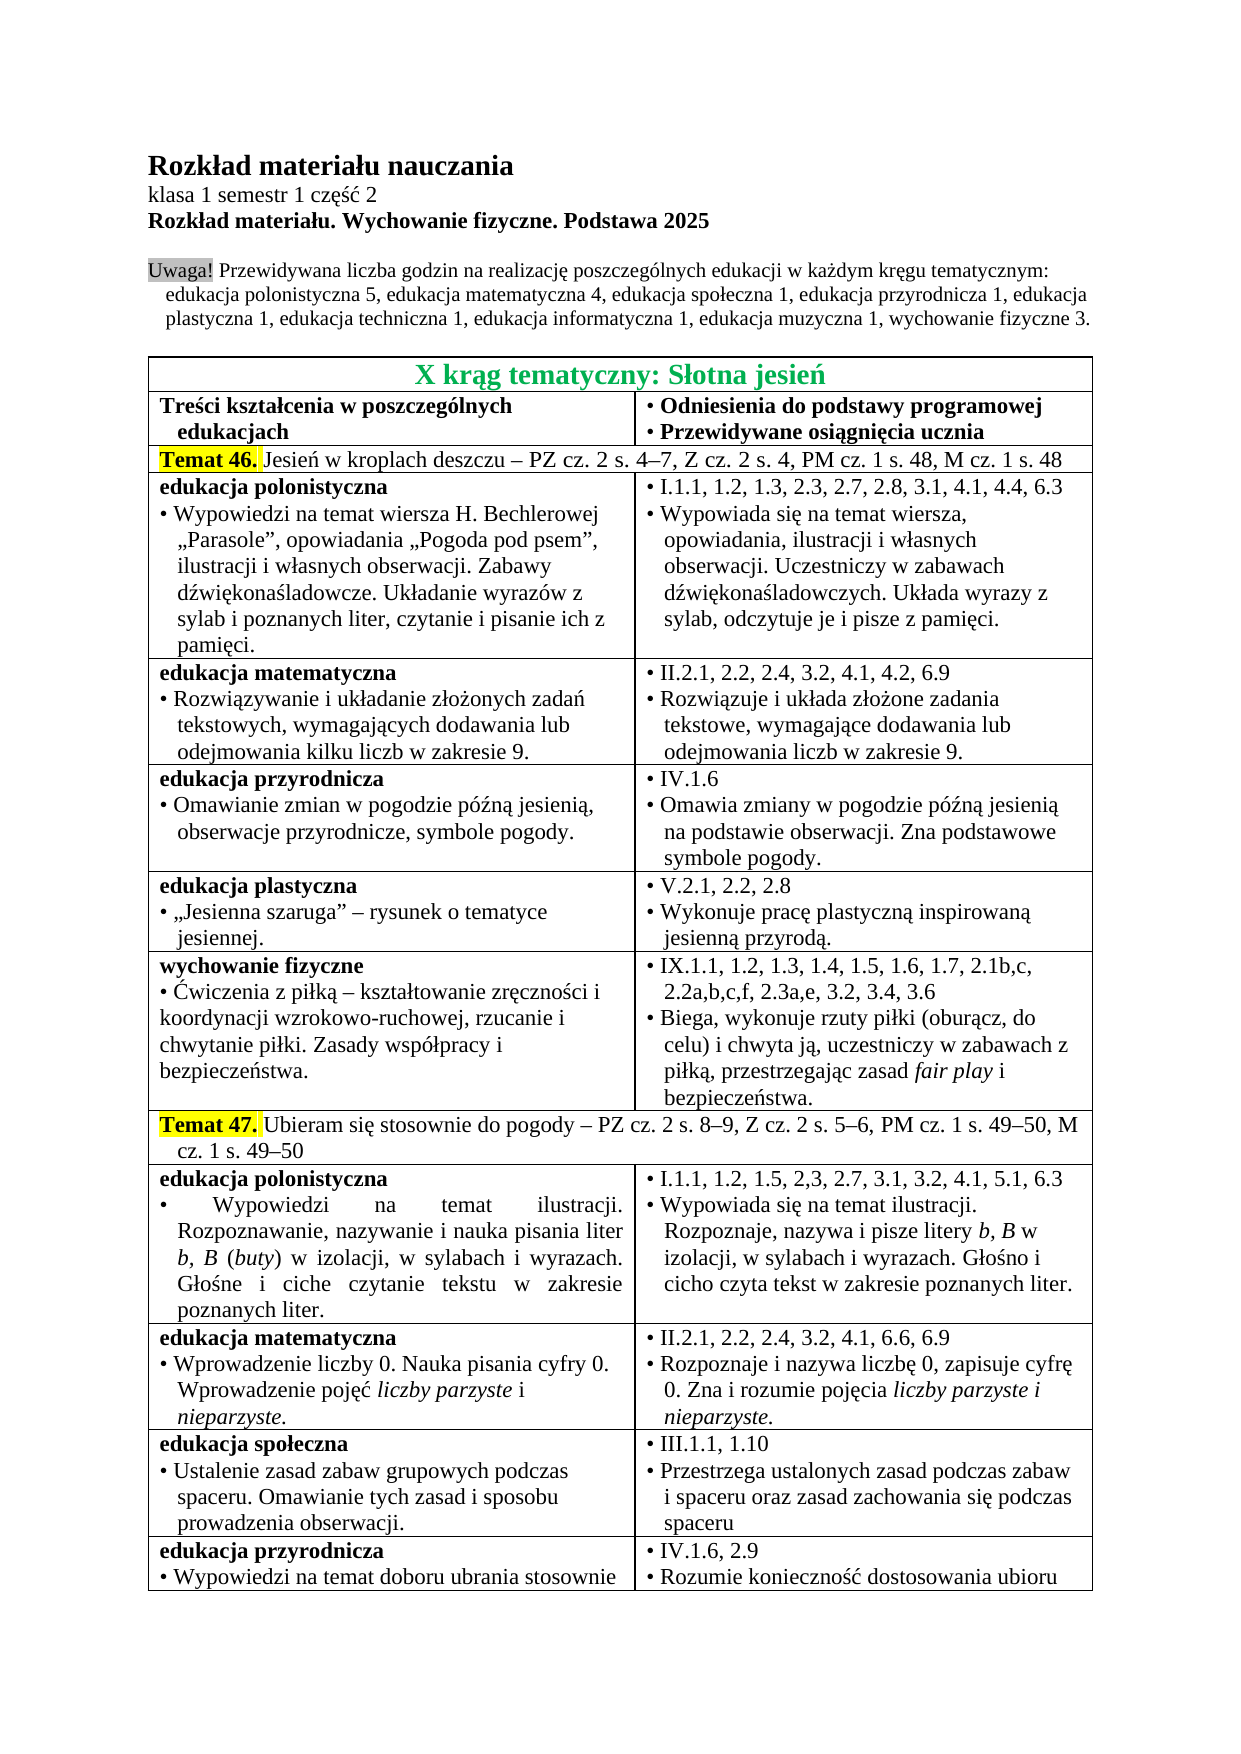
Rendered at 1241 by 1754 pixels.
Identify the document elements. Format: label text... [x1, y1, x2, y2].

table_cell edukacja plastyczna • „Jesienna szaruga” – rysunek o tematyce jesiennej. [149, 872, 634, 951]
table_cell • I.1.1, 1.2, 1.3, 2.3, 2.7, 2.8, 3.1, 4.1, 4.4, 6.3 • Wypowiada się na temat wiersza, opowiadania, ilustracji i własnych obserwacji. Uczestniczy w zabawach dźwiękonaśladowczych. Układa wyrazy z sylab, odczytuje je i pisze z pamięci. [636, 473, 1092, 658]
table_cell • IV.1.6 • Omawia zmiany w pogodzie późną jesienią na podstawie obserwacji. Zna podstawowe symbole pogody. [636, 765, 1092, 871]
table_cell • III.1.1, 1.10 • Przestrzega ustalonych zasad podczas zabaw i spaceru oraz zasad zachowania się podczas spaceru [636, 1430, 1092, 1536]
table_cell • V.2.1, 2.2, 2.8 • Wykonuje pracę plastyczną inspirowaną jesienną przyrodą. [636, 872, 1092, 951]
table_cell • Odniesienia do podstawy programowej • Przewidywane osiągnięcia ucznia [636, 392, 1092, 445]
text Uwaga! Przewidywana liczba godzin na realizację poszczególnych edukacji w każdym kręgu tematycznym: edukacja polonistyczna 5, edukacja matematyczna 4, edukacja społeczna 1, edukacja przyrodnicza 1, edukacja plastyczna 1, edukacja techniczna 1, edukacja informatyczna 1, edukacja muzyczna 1, wychowanie fizyczne 3. [148, 258, 1093, 330]
table_cell • IX.1.1, 1.2, 1.3, 1.4, 1.5, 1.6, 1.7, 2.1b,c, 2.2a,b,c,f, 2.3a,e, 3.2, 3.4, 3.6 • Biega, wykonuje rzuty piłki (oburącz, do celu) i chwyta ją, uczestniczy w zabawach z piłką, przestrzegając zasad fair play i bezpieczeństwa. [636, 952, 1092, 1110]
table_cell edukacja matematyczna • Wprowadzenie liczby 0. Nauka pisania cyfry 0. Wprowadzenie pojęć liczby parzyste i nieparzyste. [149, 1324, 634, 1429]
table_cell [149, 1537, 634, 1589]
table_cell edukacja polonistyczna • Wypowiedzi na temat wiersza H. Bechlerowej „Parasole”, opowiadania „Pogoda pod psem”, ilustracji i własnych obserwacji. Zabawy dźwiękonaśladowcze. Układanie wyrazów z sylab i poznanych liter, czytanie i pisanie ich z pamięci. [149, 473, 634, 658]
table_cell edukacja polonistyczna • Wypowiedzi na temat ilustracji. Rozpoznawanie, nazywanie i nauka pisania liter b, B (buty) w izolacji, w sylabach i wyrazach. Głośne i ciche czytanie tekstu w zakresie poznanych liter. [149, 1165, 634, 1323]
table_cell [636, 1537, 1092, 1589]
table_cell Treści kształcenia w poszczególnych edukacjach [149, 392, 634, 445]
table_cell Temat 47. Ubieram się stosownie do pogody – PZ cz. 2 s. 8–9, Z cz. 2 s. 5–6, PM cz. 1 s. 49–50, M cz. 1 s. 49–50 [149, 1111, 1092, 1164]
table_cell wychowanie fizyczne • Ćwiczenia z piłką – kształtowanie zręczności i koordynacji wzrokowo-ruchowej, rzucanie i chwytanie piłki. Zasady współpracy i bezpieczeństwa. [149, 952, 634, 1110]
text klasa 1 semestr 1 część 2 [148, 181, 1093, 207]
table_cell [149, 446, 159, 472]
table_cell edukacja przyrodnicza • Omawianie zmian w pogodzie późną jesienią, obserwacje przyrodnicze, symbole pogody. [149, 765, 634, 871]
text Rozkład materiału. Wychowanie fizyczne. Podstawa 2025 [148, 207, 1093, 234]
text Rozkład materiału nauczania [148, 148, 1093, 181]
table_cell • II.2.1, 2.2, 2.4, 3.2, 4.1, 6.6, 6.9 • Rozpoznaje i nazywa liczbę 0, zapisuje cyfrę 0. Zna i rozumie pojęcia liczby parzyste i nieparzyste. [636, 1324, 1092, 1429]
table_cell edukacja matematyczna • Rozwiązywanie i układanie złożonych zadań tekstowych, wymagających dodawania lub odejmowania kilku liczb w zakresie 9. [149, 659, 634, 764]
table_cell • I.1.1, 1.2, 1.5, 2,3, 2.7, 3.1, 3.2, 4.1, 5.1, 6.3 • Wypowiada się na temat ilustracji. Rozpoznaje, nazywa i pisze litery b, B w izolacji, w sylabach i wyrazach. Głośno i cicho czyta tekst w zakresie poznanych liter. [636, 1165, 1092, 1323]
table_cell Temat 46. Jesień w kroplach deszczu – PZ cz. 2 s. 4–7, Z cz. 2 s. 4, PM cz. 1 s. 48, M cz. 1 s. 48 [263, 446, 1092, 472]
table_cell • II.2.1, 2.2, 2.4, 3.2, 4.1, 4.2, 6.9 • Rozwiązuje i układa złożone zadania tekstowe, wymagające dodawania lub odejmowania liczb w zakresie 9. [636, 659, 1092, 764]
table_cell edukacja społeczna • Ustalenie zasad zabaw grupowych podczas spaceru. Omawianie tych zasad i sposobu prowadzenia obserwacji. [149, 1430, 634, 1536]
table_header X krąg tematyczny: Słotna jesień [149, 358, 1092, 391]
